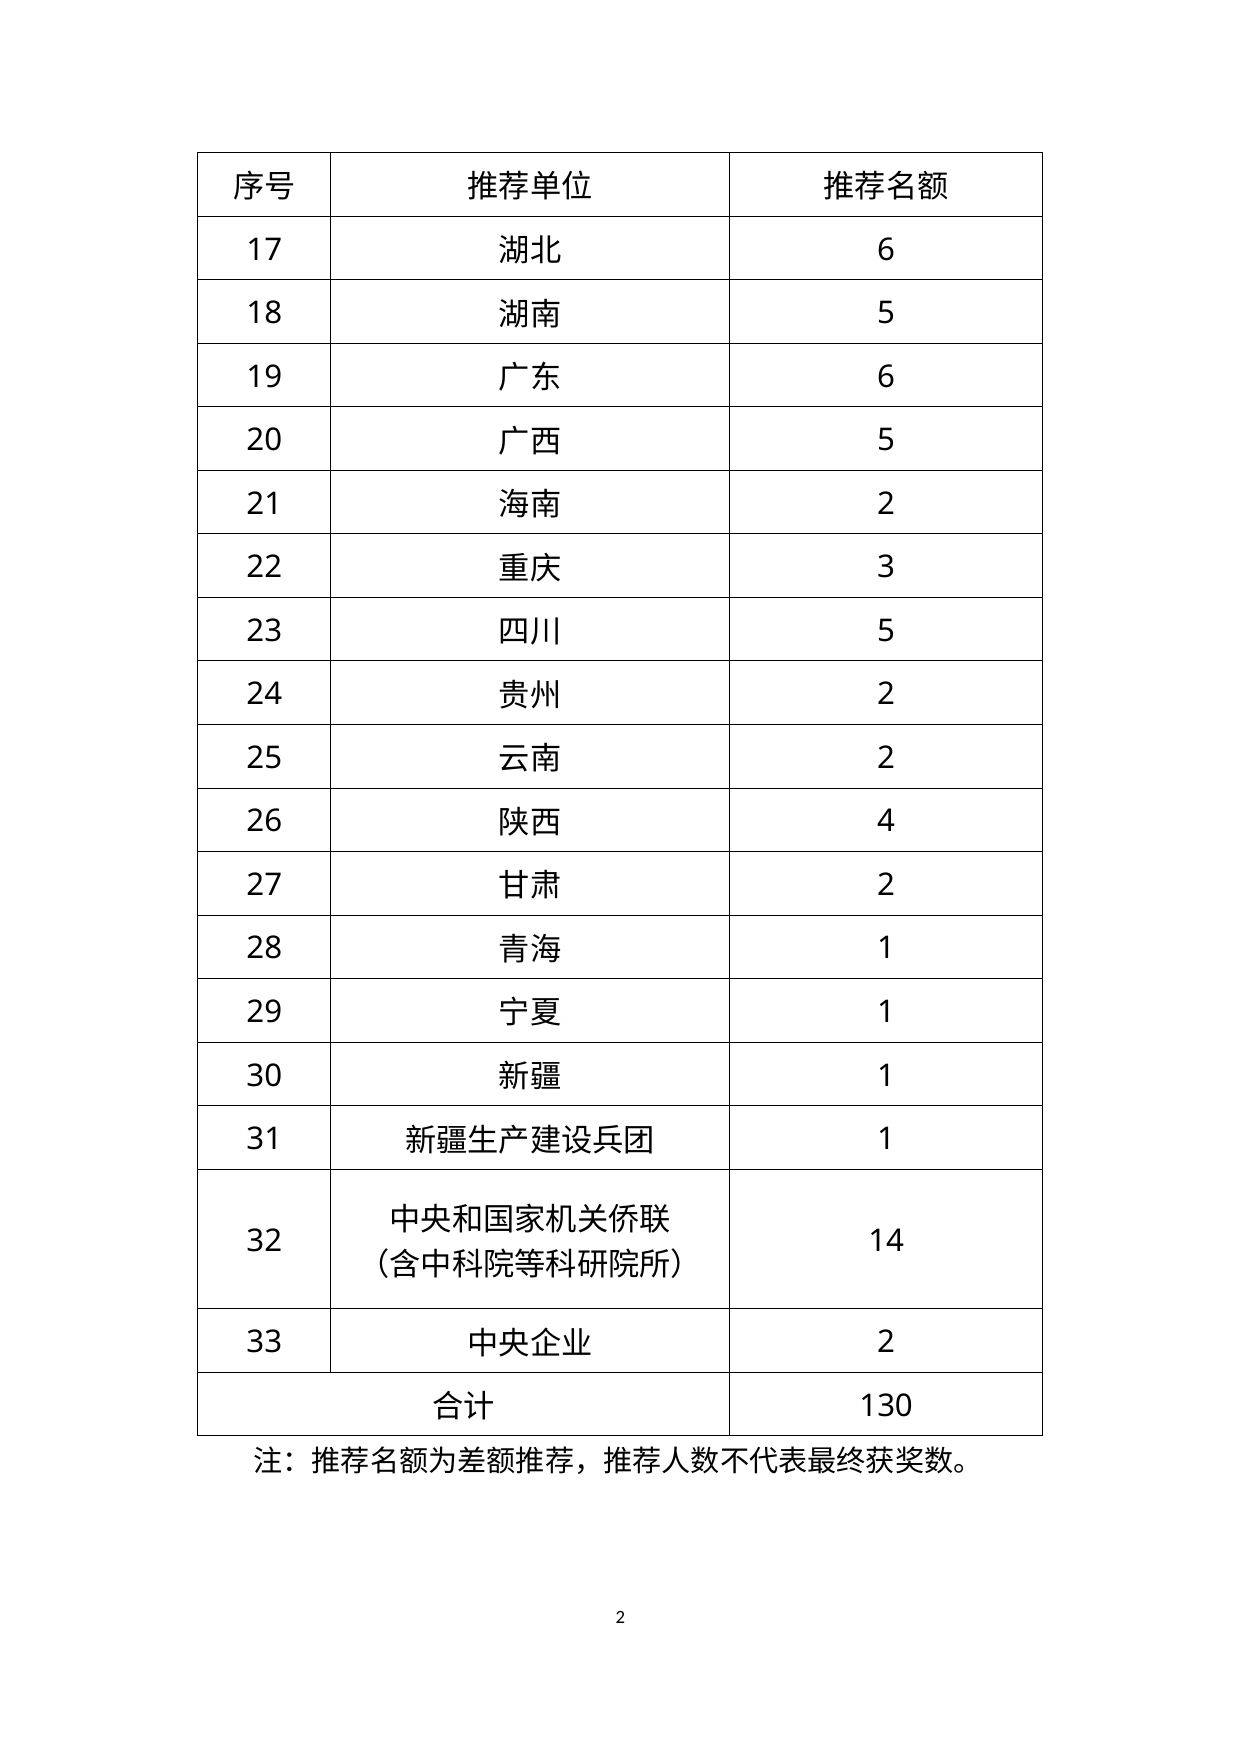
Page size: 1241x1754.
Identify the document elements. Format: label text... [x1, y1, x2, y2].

table_cell 1 [730, 1106, 1042, 1169]
table_cell 海南 [331, 471, 729, 533]
table_cell 甘肃 [331, 852, 729, 914]
table_cell 合计 [198, 1373, 729, 1435]
table_cell 广西 [331, 407, 729, 470]
table_cell 4 [730, 789, 1042, 851]
table_cell 贵州 [331, 661, 729, 724]
table_cell 陕西 [331, 789, 729, 851]
table_cell 四川 [331, 598, 729, 660]
table_cell 3 [730, 534, 1042, 597]
table_cell 2 [730, 471, 1042, 533]
table_cell 5 [730, 598, 1042, 660]
table_cell 云南 [331, 725, 729, 787]
table_cell 33 [198, 1309, 330, 1372]
table_header 推荐单位 [331, 153, 729, 216]
table_cell 5 [730, 280, 1042, 343]
table_cell 29 [198, 979, 330, 1042]
table_cell 25 [198, 725, 330, 787]
table_cell 32 [198, 1170, 330, 1308]
text 注：推荐名额为差额推荐，推荐人数不代表最终获奖数。 [187, 1436, 1053, 1482]
table_cell 青海 [331, 916, 729, 978]
table_cell 1 [730, 916, 1042, 978]
table_cell 重庆 [331, 534, 729, 597]
table_cell 2 [730, 852, 1042, 914]
table_cell 湖北 [331, 217, 729, 279]
table_cell 31 [198, 1106, 330, 1169]
table_cell 24 [198, 661, 330, 724]
table_cell 2 [730, 725, 1042, 787]
table_cell 2 [730, 661, 1042, 724]
table_cell 17 [198, 217, 330, 279]
table_cell 26 [198, 789, 330, 851]
table_cell 23 [198, 598, 330, 660]
table_cell 湖南 [331, 280, 729, 343]
table_cell 中央和国家机关侨联 （含中科院等科研院所） [331, 1170, 729, 1308]
table_cell 22 [198, 534, 330, 597]
table_cell 宁夏 [331, 979, 729, 1042]
table_cell 27 [198, 852, 330, 914]
table_cell 1 [730, 1043, 1042, 1105]
table_cell 30 [198, 1043, 330, 1105]
table_cell 6 [730, 217, 1042, 279]
table_cell 18 [198, 280, 330, 343]
table_cell 5 [730, 407, 1042, 470]
table_cell 130 [730, 1373, 1042, 1435]
table_header 推荐名额 [730, 153, 1042, 216]
table_cell 21 [198, 471, 330, 533]
table_cell 广东 [331, 344, 729, 406]
table_cell 28 [198, 916, 330, 978]
table_cell 6 [730, 344, 1042, 406]
table_cell 中央企业 [331, 1309, 729, 1372]
table_cell 14 [730, 1170, 1042, 1308]
table_cell 新疆 [331, 1043, 729, 1105]
table_header 序号 [198, 153, 330, 216]
table_cell 2 [730, 1309, 1042, 1372]
table_cell 19 [198, 344, 330, 406]
table_cell 20 [198, 407, 330, 470]
table_cell 新疆生产建设兵团 [331, 1106, 729, 1169]
table_cell 1 [730, 979, 1042, 1042]
